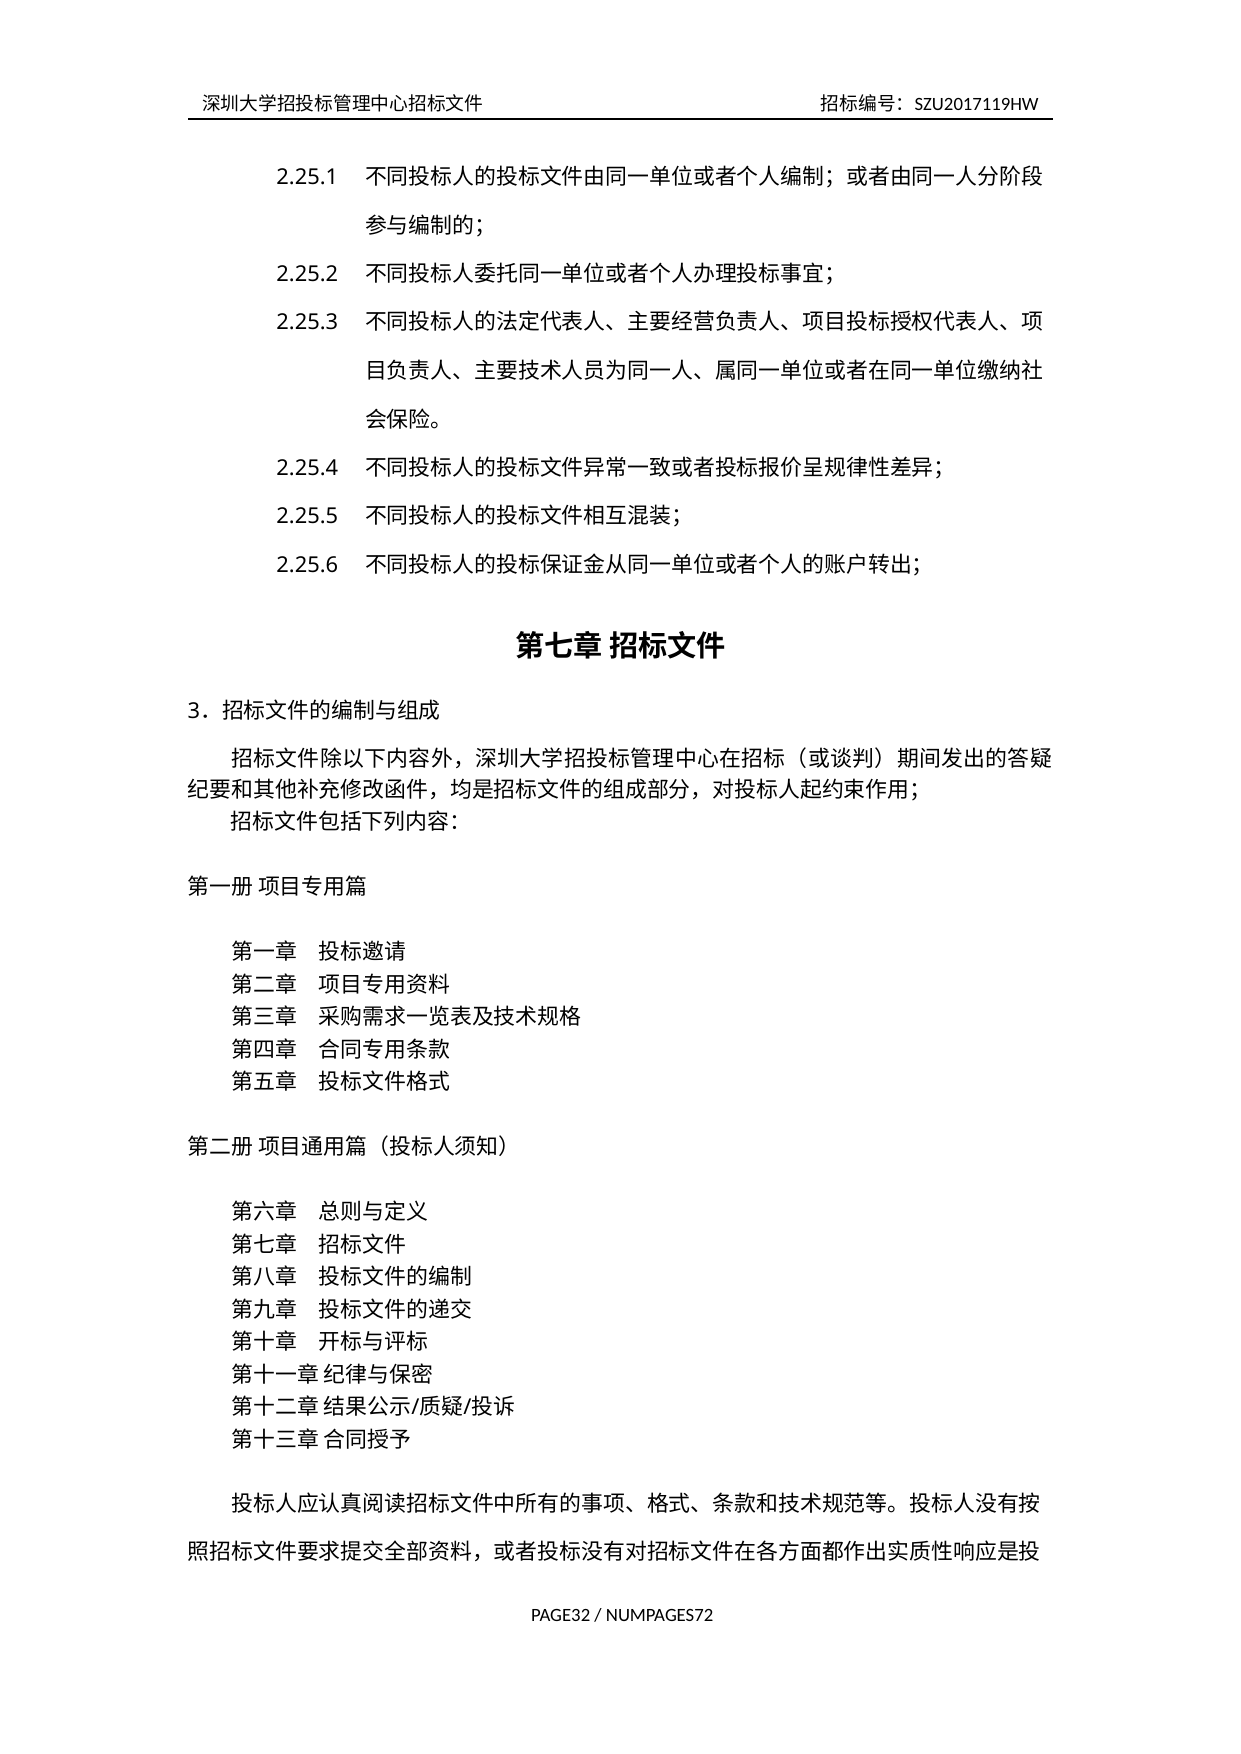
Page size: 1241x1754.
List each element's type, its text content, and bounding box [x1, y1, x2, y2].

text 3．招标文件的编制与组成 [187, 692, 1053, 725]
subtitle 第七章 招标文件 [187, 611, 1053, 676]
list 不同投标人委托同一单位或者个人办理投标事宜； [276, 256, 1053, 288]
text 第二册 项目通用篇（投标人须知） [187, 1129, 1053, 1161]
list 不同投标人的投标文件异常一致或者投标报价呈规律性差异； [276, 450, 1053, 482]
text 第六章 总则与定义 [231, 1194, 1053, 1226]
text 第一册 项目专用篇 [187, 869, 1053, 901]
list 不同投标人的法定代表人、主要经营负责人、项目投标授权代表人、项目负责人、主要技术人员为同一人、属同一单位或者在同一单位缴纳社会保险。 [276, 304, 1053, 434]
text 第四章 合同专用条款 [231, 1031, 1053, 1064]
text 招标文件包括下列内容： [187, 804, 1053, 836]
text 第一章 投标邀请 [231, 934, 1053, 966]
text 第十二章 结果公示/质疑/投诉 [231, 1389, 1053, 1421]
list 不同投标人的投标文件相互混装； [276, 498, 1053, 531]
text 招标文件除以下内容外，深圳大学招投标管理中心在招标（或谈判）期间发出的答疑纪要和其他补充修改函件，均是招标文件的组成部分，对投标人起约束作用； [187, 741, 1053, 804]
list 不同投标人的投标文件由同一单位或者个人编制；或者由同一人分阶段参与编制的； [276, 158, 1053, 240]
text 第七章 招标文件 [231, 1226, 1053, 1259]
text 第三章 采购需求一览表及技术规格 [231, 999, 1053, 1031]
list 不同投标人的投标保证金从同一单位或者个人的账户转出； [276, 546, 1053, 579]
text 第十一章 纪律与保密 [231, 1356, 1053, 1389]
text 第九章 投标文件的递交 [231, 1291, 1053, 1324]
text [187, 1486, 1053, 1566]
text 第五章 投标文件格式 [231, 1064, 1053, 1096]
text 第八章 投标文件的编制 [231, 1259, 1053, 1291]
text 第二章 项目专用资料 [231, 966, 1053, 999]
text 第十章 开标与评标 [231, 1324, 1053, 1356]
text 第十三章 合同授予 [231, 1421, 1053, 1454]
